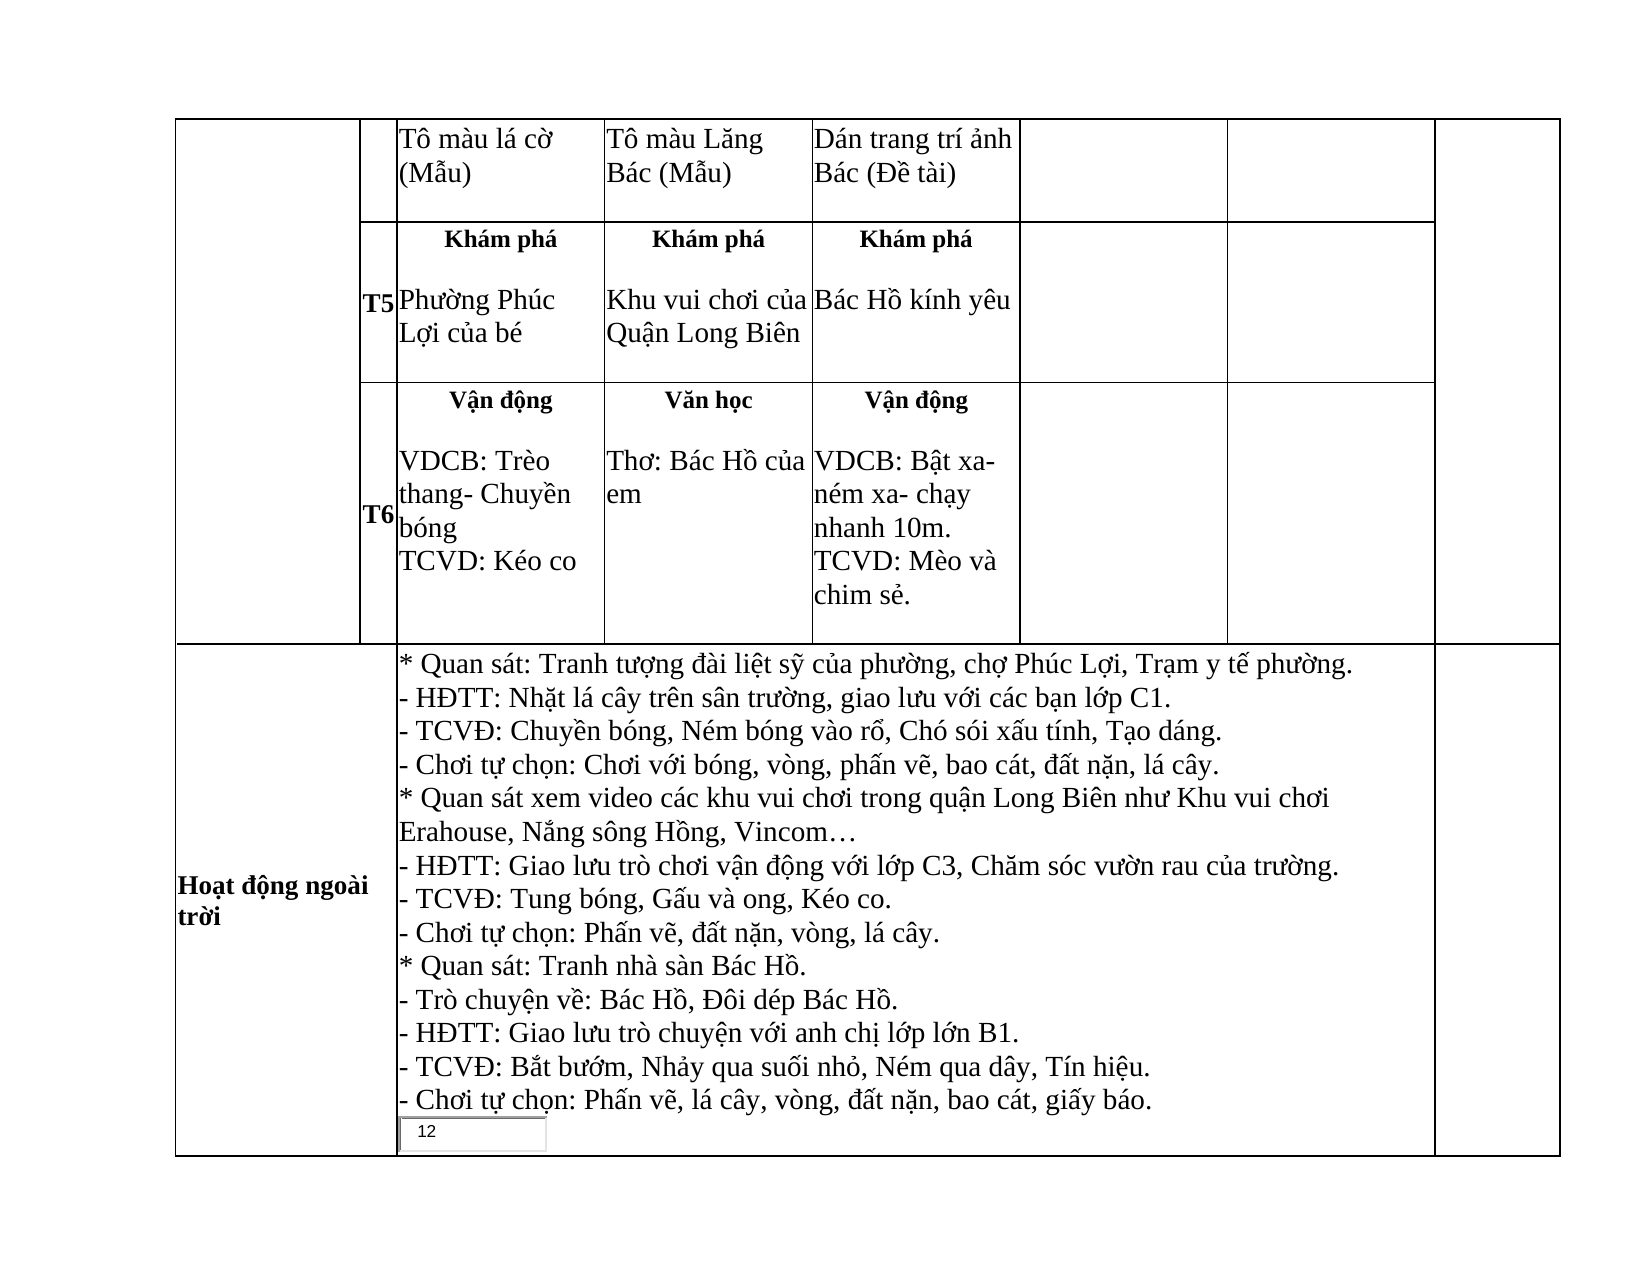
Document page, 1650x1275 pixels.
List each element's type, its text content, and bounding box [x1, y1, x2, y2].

table_cell [1228, 223, 1434, 382]
table_cell [1436, 645, 1559, 1155]
table_cell Văn học Thơ: Bác Hồ của em [605, 383, 812, 643]
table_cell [398, 120, 604, 221]
table_cell Hoạt động ngoài trời [176, 644, 396, 1155]
table_cell Khám phá Khu vui chơi của Quận Long Biên [605, 223, 812, 382]
table_cell T5 [361, 223, 396, 382]
table_cell * Quan sát: Tranh tượng đài liệt sỹ của phường, chợ Phúc Lợi, Trạm y tế phường. - HĐTT: Nhặt lá cây trên sân trường, giao lưu với các bạn lớp C1. - TCVĐ: Chuyền bóng, Ném bóng vào rổ, Chó sói xấu tính, Tạo dáng. - Chơi tự chọn: Chơi với bóng, vòng, phấn vẽ, bao cát, đất nặn, lá cây. * Quan sát xem video các khu vui chơi trong quận Long Biên như Khu vui chơi Erahouse, Nắng sông Hồng, Vincom… - HĐTT: Giao lưu trò chơi vận động với lớp C3, Chăm sóc vườn rau của trường. - TCVĐ: Tung bóng, Gấu và ong, Kéo co. - Chơi tự chọn: Phấn vẽ, đất nặn, vòng, lá cây. * Quan sát: Tranh nhà sàn Bác Hồ. - Trò chuyện về: Bác Hồ, Đôi dép Bác Hồ. - HĐTT: Giao lưu trò chuyện với anh chị lớp lớn B1. - TCVĐ: Bắt bướm, Nhảy qua suối nhỏ, Ném qua dây, Tín hiệu. - Chơi tự chọn: Phấn vẽ, lá cây, vòng, đất nặn, bao cát, giấy báo. [398, 645, 1434, 1155]
table_cell Vận động VDCB: Trèo thang- Chuyền bóng TCVD: Kéo co [398, 383, 604, 643]
table_cell T6 [361, 383, 396, 643]
table_cell [1021, 223, 1227, 382]
table_cell [1021, 383, 1227, 643]
table_cell Khám phá Phường Phúc Lợi của bé [398, 223, 604, 382]
table_cell [1228, 120, 1434, 221]
table_cell Vận động VDCB: Bật xa- ném xa- chạy nhanh 10m. TCVD: Mèo và chim sẻ. [813, 383, 1019, 643]
table_cell [1228, 383, 1434, 643]
table_cell Khám phá Bác Hồ kính yêu [813, 223, 1019, 382]
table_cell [813, 120, 1019, 221]
table_cell T4 [361, 120, 396, 221]
table_cell [1021, 120, 1227, 221]
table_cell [605, 120, 812, 221]
